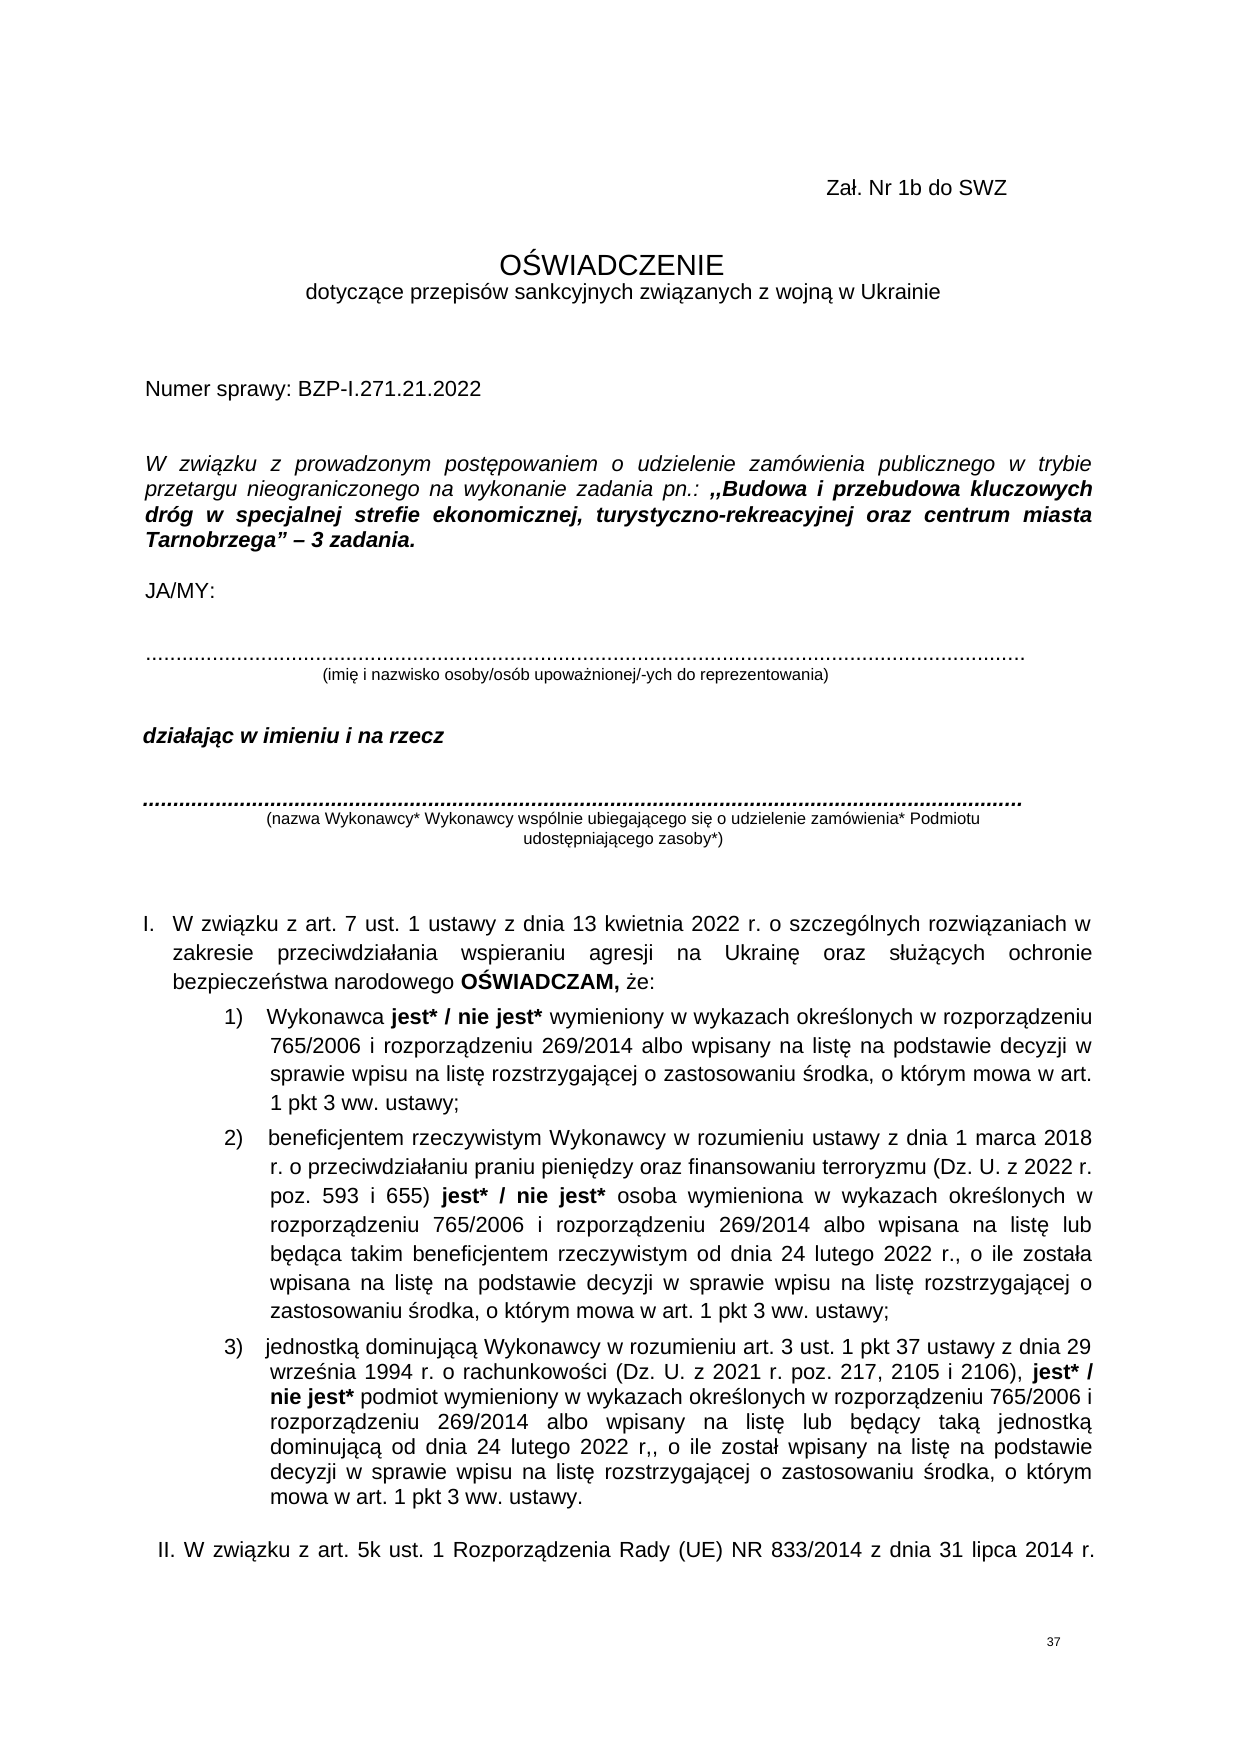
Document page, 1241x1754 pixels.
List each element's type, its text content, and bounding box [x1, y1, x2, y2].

text W związku z prowadzonym postępowaniem o udzielenie zamówienia publicznego w trybie przetargu nieograniczonego na wykonanie zadania pn.: ,,Budowa i przebudowa kluczowych dróg w specjalnej strefie ekonomicznej, turystyczno-rekreacyjnej oraz centrum miasta Tarnobrzega” – 3 zadania. [145, 451, 1093, 553]
text dotyczące przepisów sankcyjnych związanych z wojną w Ukrainie [149, 282, 1097, 303]
list beneficjentem rzeczywistym Wykonawcy w rozumieniu ustawy z dnia 1 marca 2018 r. o przeciwdziałaniu praniu pieniędzy oraz finansowaniu terroryzmu (Dz. U. z 2022 r. poz. 593 i 655) jest* / nie jest* osoba wymieniona w wykazach określonych w rozporządzeniu 765/2006 i rozporządzeniu 269/2014 albo wpisana na listę lub będąca takim beneficjentem rzeczywistym od dnia 24 lutego 2022 r., o ile została wpisana na listę na podstawie decyzji w sprawie wpisu na listę rozstrzygającej o zastosowaniu środka, o którym mowa w art. 1 pkt 3 ww. ustawy; [224, 1122, 1093, 1325]
list W związku z art. 7 ust. 1 ustawy z dnia 13 kwietnia 2022 r. o szczególnych rozwiązaniach w zakresie przeciwdziałania wspieraniu agresji na Ukrainę oraz służących ochronie bezpieczeństwa narodowego OŚWIADCZAM, że: [143, 908, 1093, 995]
text udostępniającego zasoby*) [149, 831, 1097, 848]
list jednostką dominującą Wykonawcy w rozumieniu art. 3 ust. 1 pkt 37 ustawy z dnia 29 września 1994 r. o rachunkowości (Dz. U. z 2021 r. poz. 217, 2105 i 2106), jest* / nie jest* podmiot wymieniony w wykazach określonych w rozporządzeniu 765/2006 i rozporządzeniu 269/2014 albo wpisany na listę lub będący taką jednostką dominującą od dnia 24 lutego 2022 r,, o ile został wpisany na listę na podstawie decyzji w sprawie wpisu na listę rozstrzygającej o zastosowaniu środka, o którym mowa w art. 1 pkt 3 ww. ustawy. [224, 1334, 1093, 1509]
list Wykonawca jest* / nie jest* wymieniony w wykazach określonych w rozporządzeniu 765/2006 i rozporządzeniu 269/2014 albo wpisany na listę na podstawie decyzji w sprawie wpisu na listę rozstrzygającej o zastosowaniu środka, o którym mowa w art. 1 pkt 3 ww. ustawy; [224, 1002, 1093, 1116]
text ................................................................................................................................................. [145, 640, 1097, 665]
text JA/MY: [145, 581, 1097, 603]
text (nazwa Wykonawcy* Wykonawcy wspólnie ubiegającego się o udzielenie zamówienia* Podmiotu [149, 811, 1097, 828]
text OŚWIADCZENIE [143, 252, 1081, 281]
text działając w imieniu i na rzecz [143, 722, 899, 748]
text Numer sprawy: BZP-I.271.21.2022 [145, 379, 1097, 401]
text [157, 1534, 1097, 1563]
text Zał. Nr 1b do SWZ [826, 177, 1097, 199]
text ................................................................................................................................................. [143, 786, 1102, 811]
text (imię i nazwisko osoby/osób upoważnionej/-ych do reprezentowania) [145, 665, 899, 684]
